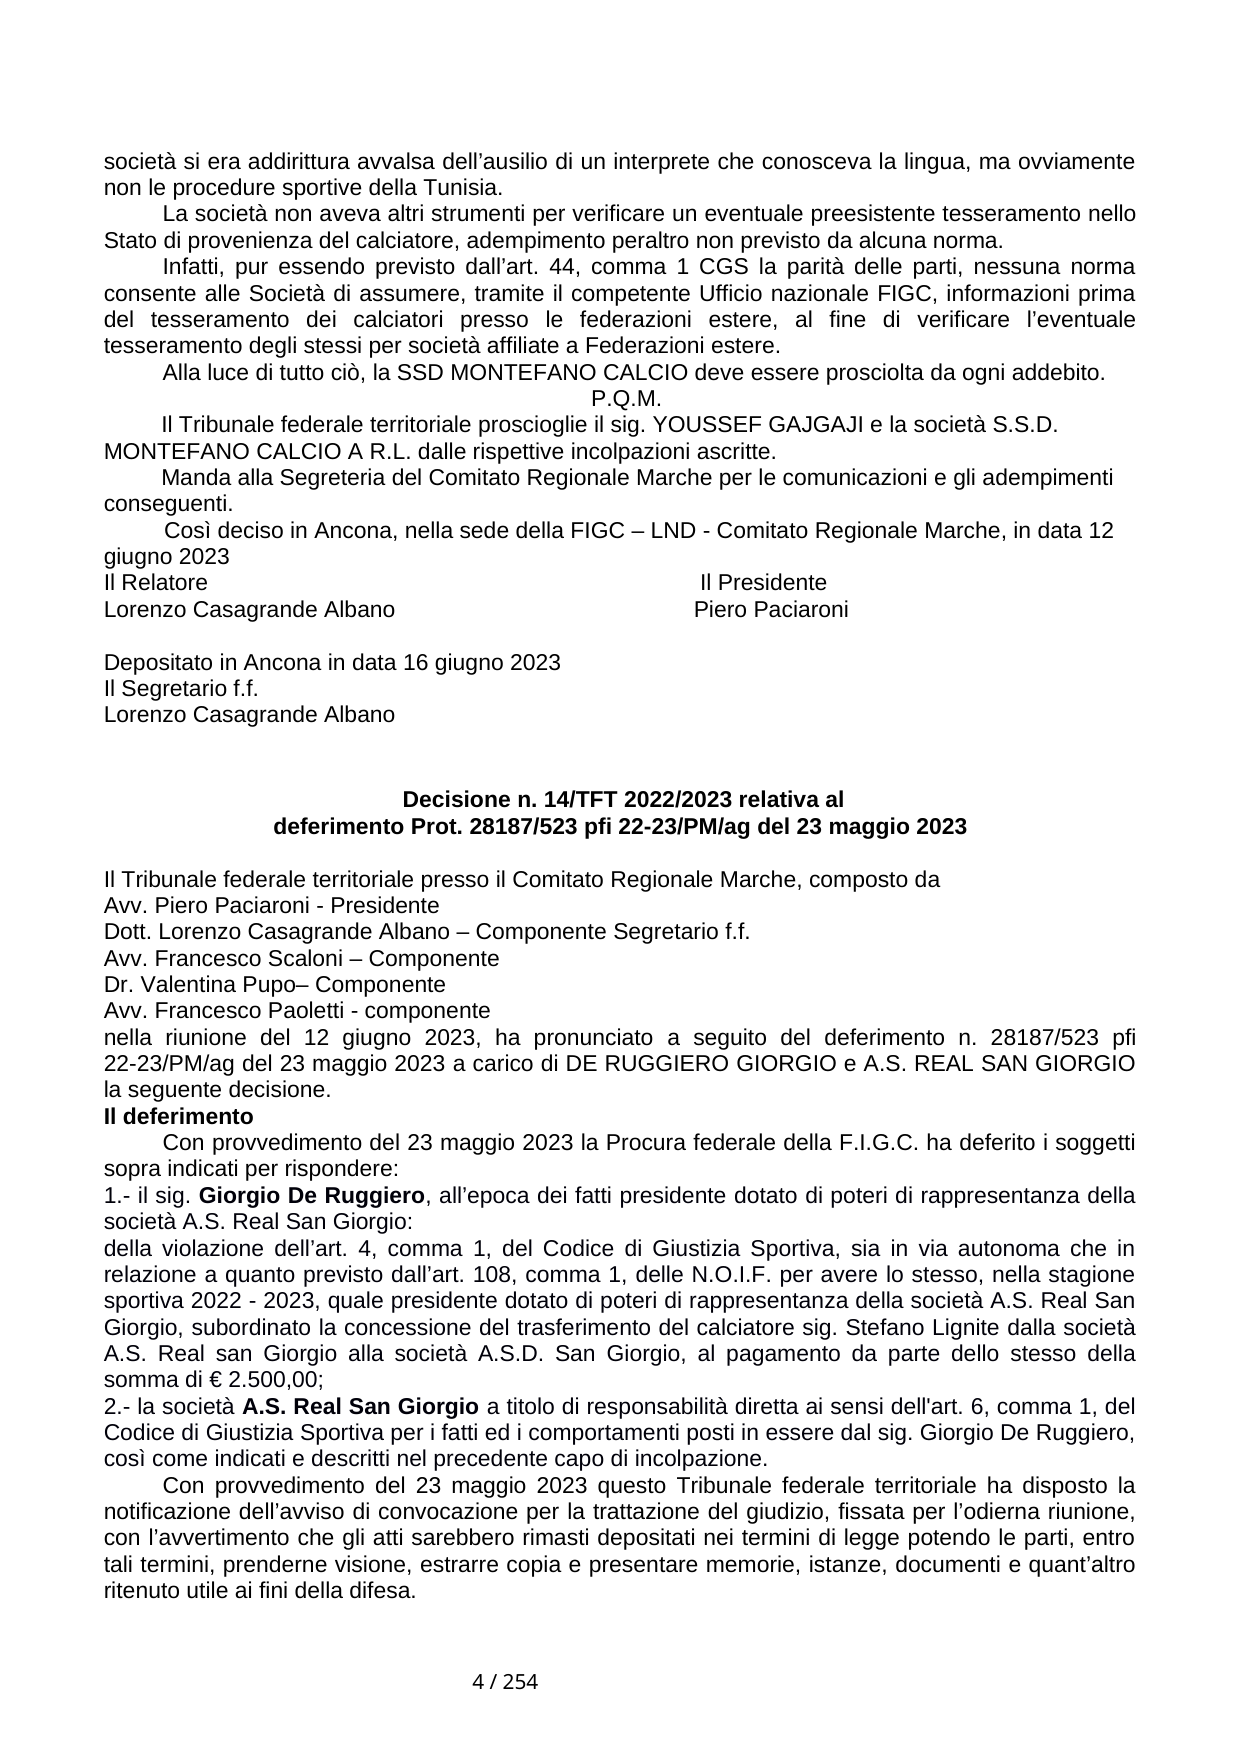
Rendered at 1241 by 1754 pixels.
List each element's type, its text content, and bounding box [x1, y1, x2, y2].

text P.Q.M. [103, 385, 1137, 411]
text Così deciso in Ancona, nella sede della FIGC – LND - Comitato Regionale Marche, in data 12 giugno 2023 [103, 517, 1137, 569]
text 1.- il sig. Giorgio De Ruggiero, all’epoca dei fatti presidente dotato di poteri di rappresentanza della società A.S. Real San Giorgio: [103, 1182, 1137, 1234]
text Avv. Francesco Paoletti - componente [103, 997, 1137, 1024]
text Il Relatore Il Presidente [103, 569, 1137, 596]
text Il Segretario f.f. [103, 675, 1137, 701]
text La società non aveva altri strumenti per verificare un eventuale preesistente tesseramento nello Stato di provenienza del calciatore, adempimento peraltro non previsto da alcuna norma. [103, 200, 1137, 253]
text Il Tribunale federale territoriale proscioglie il sig. YOUSSEF GAJGAJI e la società S.S.D. MONTEFANO CALCIO A R.L. dalle rispettive incolpazioni ascritte. [103, 411, 1137, 464]
text deferimento Prot. 28187/523 pfi 22-23/PM/ag del 23 maggio 2023 [103, 813, 1137, 839]
title Avv. Francesco Scaloni – Componente [103, 944, 1137, 971]
text Infatti, pur essendo previsto dall’art. 44, comma 1 CGS la parità delle parti, nessuna norma consente alle Società di assumere, tramite il competente Ufficio nazionale FIGC, informazioni prima del tesseramento dei calciatori presso le federazioni estere, al fine di verificare l’eventuale tesseramento degli stessi per società affiliate a Federazioni estere. [103, 253, 1137, 358]
title Dott. Lorenzo Casagrande Albano – Componente Segretario f.f. [103, 918, 1137, 944]
text Decisione n. 14/TFT 2022/2023 relativa al [103, 786, 1137, 813]
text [103, 148, 1137, 200]
text 2.- la società A.S. Real San Giorgio a titolo di responsabilità diretta ai sensi dell'art. 6, comma 1, del Codice di Giustizia Sportiva per i fatti ed i comportamenti posti in essere dal sig. Giorgio De Ruggiero, così come indicati e descritti nel precedente capo di incolpazione. [103, 1393, 1137, 1472]
title Dr. Valentina Pupo– Componente [103, 971, 1137, 997]
text della violazione dell’art. 4, comma 1, del Codice di Giustizia Sportiva, sia in via autonoma che in relazione a quanto previsto dall’art. 108, comma 1, delle N.O.I.F. per avere lo stesso, nella stagione sportiva 2022 - 2023, quale presidente dotato di poteri di rappresentanza della società A.S. Real San Giorgio, subordinato la concessione del trasferimento del calciatore sig. Stefano Lignite dalla società A.S. Real san Giorgio alla società A.S.D. San Giorgio, al pagamento da parte dello stesso della somma di € 2.500,00; [103, 1234, 1137, 1393]
text Con provvedimento del 23 maggio 2023 questo Tribunale federale territoriale ha disposto la notificazione dell’avviso di convocazione per la trattazione del giudizio, fissata per l’odierna riunione, con l’avvertimento che gli atti sarebbero rimasti depositati nei termini di legge potendo le parti, entro tali termini, prenderne visione, estrarre copia e presentare memorie, istanze, documenti e quant’altro ritenuto utile ai fini della difesa. [103, 1472, 1137, 1603]
text Lorenzo Casagrande Albano Piero Paciaroni [103, 596, 1137, 622]
text nella riunione del 12 giugno 2023, ha pronunciato a seguito del deferimento n. 28187/523 pfi 22-23/PM/ag del 23 maggio 2023 a carico di DE RUGGIERO GIORGIO e A.S. REAL SAN GIORGIO la seguente decisione. [103, 1024, 1137, 1103]
text Con provvedimento del 23 maggio 2023 la Procura federale della F.I.G.C. ha deferito i soggetti sopra indicati per rispondere: [103, 1129, 1137, 1182]
title Avv. Piero Paciaroni - Presidente [103, 892, 1137, 918]
text Lorenzo Casagrande Albano [103, 701, 1137, 727]
text Manda alla Segreteria del Comitato Regionale Marche per le comunicazioni e gli adempimenti conseguenti. [103, 464, 1137, 517]
text Depositato in Ancona in data 16 giugno 2023 [103, 648, 1137, 675]
title Il Tribunale federale territoriale presso il Comitato Regionale Marche, composto da [103, 866, 1137, 892]
text Alla luce di tutto ciò, la SSD MONTEFANO CALCIO deve essere prosciolta da ogni addebito. [103, 358, 1137, 385]
text Il deferimento [103, 1103, 1137, 1129]
